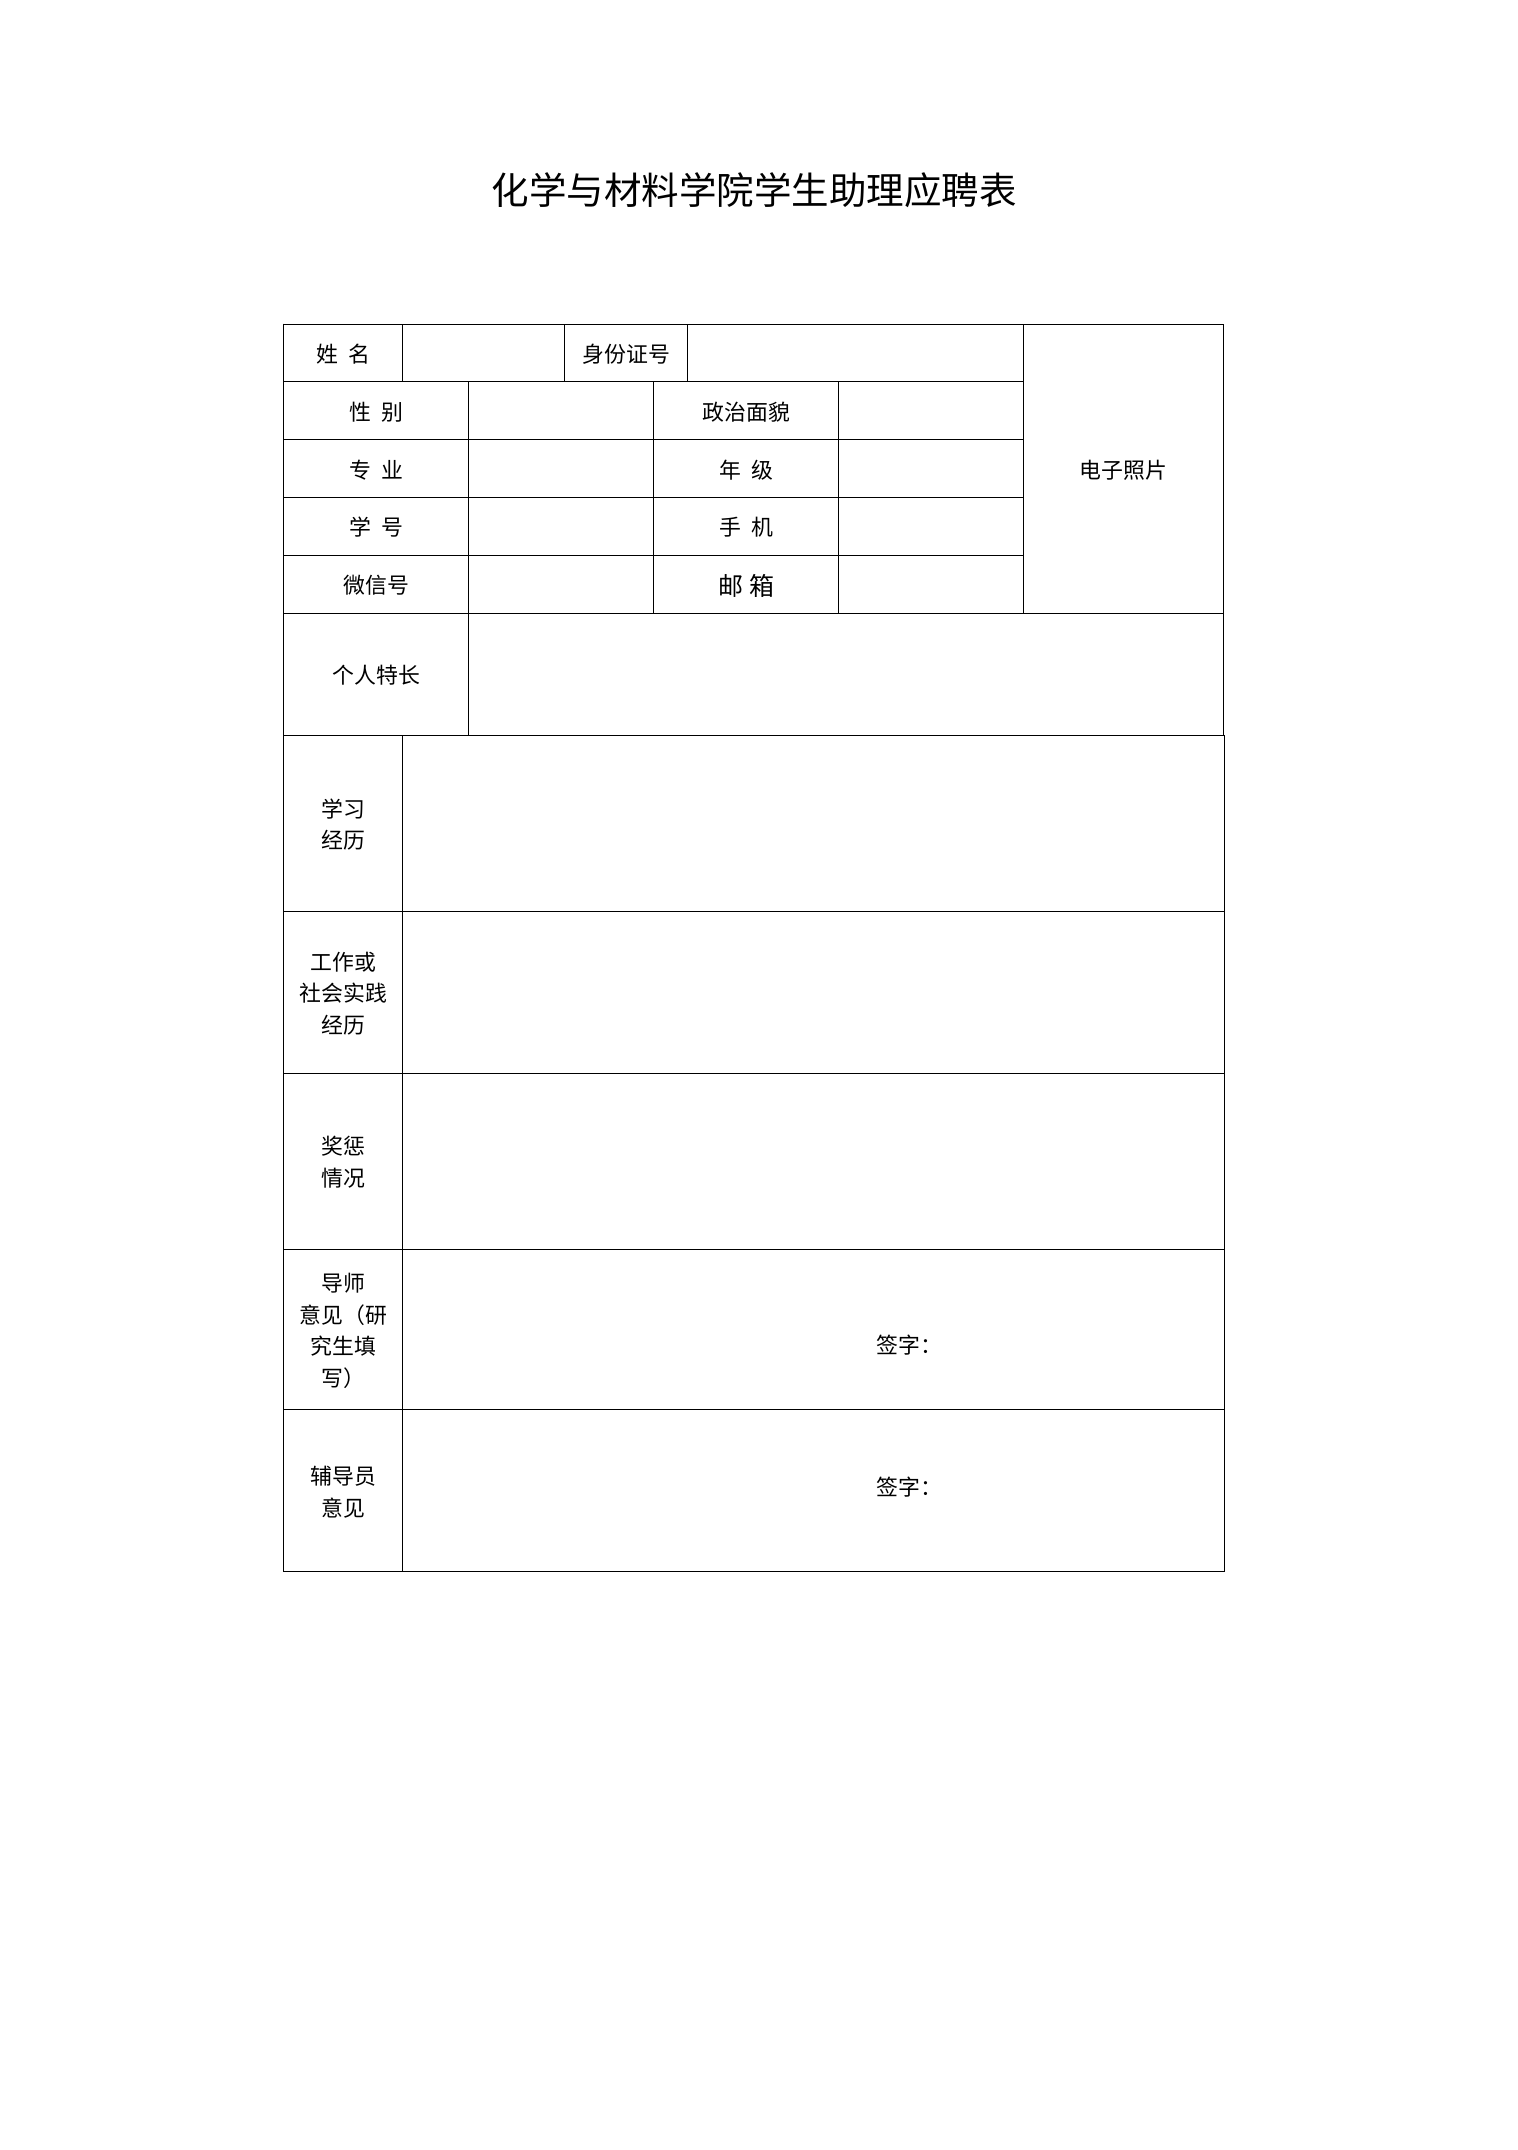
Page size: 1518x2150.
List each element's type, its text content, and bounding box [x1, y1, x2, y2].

table_cell 专 业 [284, 440, 468, 497]
table_cell 奖惩 情况 [284, 1074, 402, 1248]
text 化学与材料学院学生助理应聘表 [162, 161, 1346, 215]
table_cell [403, 1074, 1224, 1248]
table_cell 学习 经历 [284, 736, 402, 911]
table_cell 手 机 [654, 498, 838, 555]
table_cell 个人特长 [284, 614, 468, 735]
table_header 电子照片 [1024, 325, 1223, 612]
table_cell 年 级 [654, 440, 838, 497]
table_cell [469, 498, 653, 555]
table_cell [839, 556, 1023, 612]
table_header [403, 325, 564, 381]
table_cell 性 别 [284, 382, 468, 439]
table_cell [839, 382, 1023, 439]
table_header [688, 325, 1023, 381]
table_cell 签字： [403, 1250, 1224, 1409]
table_cell 工作或 社会实践 经历 [284, 912, 402, 1072]
table_cell 政治面貌 [654, 382, 838, 439]
table_cell 微信号 [284, 556, 468, 612]
table_cell [469, 614, 1223, 735]
table_header 姓 名 [284, 325, 402, 381]
table_cell 导师 意见（研究生填写） [284, 1250, 402, 1409]
table_cell [469, 556, 653, 612]
table_cell [469, 382, 653, 439]
table_cell 邮 箱 [654, 556, 838, 612]
table_cell [839, 498, 1023, 555]
table_cell 学 号 [284, 498, 468, 555]
table_cell [403, 736, 1224, 911]
table_cell 签字： [403, 1410, 1224, 1571]
table_cell [839, 440, 1023, 497]
table_header 身份证号 [565, 325, 687, 381]
table_cell [403, 912, 1224, 1072]
table_cell [469, 440, 653, 497]
table_cell 辅导员 意见 [284, 1410, 402, 1571]
